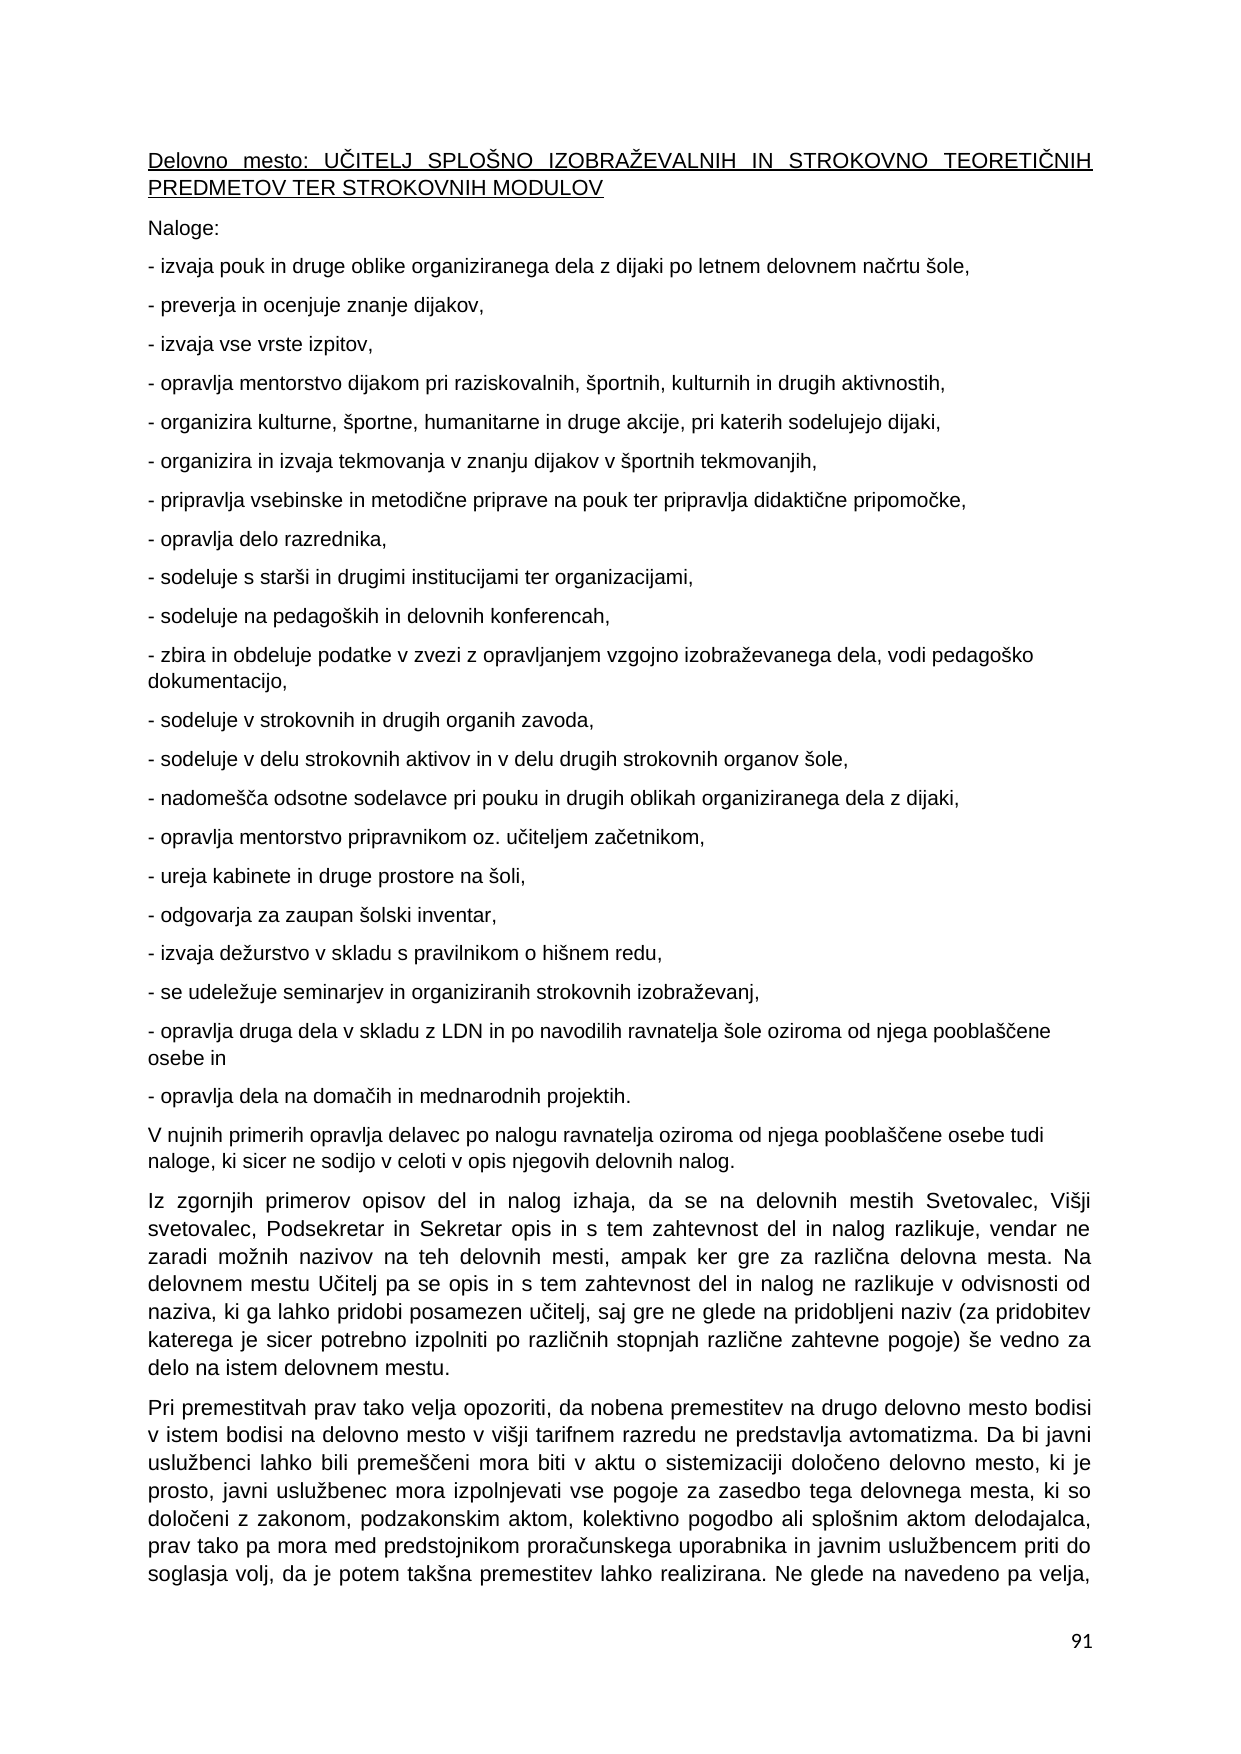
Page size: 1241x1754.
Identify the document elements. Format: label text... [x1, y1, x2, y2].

text - izvaja vse vrste izpitov, [148, 332, 1093, 356]
text - sodeluje s starši in drugimi institucijami ter organizacijami, [148, 565, 1093, 589]
text Delovno mesto: UČITELJ SPLOŠNO IZOBRAŽEVALNIH IN STROKOVNO TEORETIČNIH PREDMETOV TER STROKOVNIH MODULOV [148, 171, 1093, 201]
text - sodeluje v delu strokovnih aktivov in v delu drugih strokovnih organov šole, [148, 747, 1093, 771]
text - nadomešča odsotne sodelavce pri pouku in drugih oblikah organiziranega dela z dijaki, [148, 786, 1093, 810]
text - preverja in ocenjuje znanje dijakov, [148, 293, 1093, 317]
text - odgovarja za zaupan šolski inventar, [148, 902, 1093, 926]
text - izvaja pouk in druge oblike organiziranega dela z dijaki po letnem delovnem načrtu šole, [148, 254, 1093, 278]
text - opravlja mentorstvo pripravnikom oz. učiteljem začetnikom, [148, 825, 1093, 849]
text - opravlja druga dela v skladu z LDN in po navodilih ravnatelja šole oziroma od njega pooblaščene osebe in [148, 1019, 1093, 1069]
text - se udeležuje seminarjev in organiziranih strokovnih izobraževanj, [148, 980, 1093, 1004]
text V nujnih primerih opravlja delavec po nalogu ravnatelja oziroma od njega pooblaščene osebe tudi naloge, ki sicer ne sodijo v celoti v opis njegovih delovnih nalog. [148, 1123, 1093, 1173]
text - zbira in obdeluje podatke v zvezi z opravljanjem vzgojno izobraževanega dela, vodi pedagoško dokumentacijo, [148, 643, 1093, 693]
text - sodeluje na pedagoških in delovnih konferencah, [148, 604, 1093, 628]
text - pripravlja vsebinske in metodične priprave na pouk ter pripravlja didaktične pripomočke, [148, 487, 1093, 511]
text - opravlja mentorstvo dijakom pri raziskovalnih, športnih, kulturnih in drugih aktivnostih, [148, 371, 1093, 395]
text Delovno mesto: UČITELJ SPLOŠNO IZOBRAŽEVALNIH IN STROKOVNO TEORETIČNIH PREDMETOV TER STROKOVNIH MODULOV [148, 148, 1093, 169]
text - organizira kulturne, športne, humanitarne in druge akcije, pri katerih sodelujejo dijaki, [148, 410, 1093, 434]
text Naloge: [148, 216, 1093, 239]
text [148, 1395, 1093, 1586]
text - izvaja dežurstvo v skladu s pravilnikom o hišnem redu, [148, 941, 1093, 965]
text - sodeluje v strokovnih in drugih organih zavoda, [148, 708, 1093, 732]
text - organizira in izvaja tekmovanja v znanju dijakov v športnih tekmovanjih, [148, 449, 1093, 473]
text - opravlja dela na domačih in mednarodnih projektih. [148, 1084, 1093, 1108]
text - ureja kabinete in druge prostore na šoli, [148, 863, 1093, 887]
text - opravlja delo razrednika, [148, 526, 1093, 550]
text Iz zgornjih primerov opisov del in nalog izhaja, da se na delovnih mestih Svetovalec, Višji svetovalec, Podsekretar in Sekretar opis in s tem zahtevnost del in nalog razlikuje, vendar ne zaradi možnih nazivov na teh delovnih mesti, ampak ker gre za različna delovna mesta. Na delovnem mestu Učitelj pa se opis in s tem zahtevnost del in nalog ne razlikuje v odvisnosti od naziva, ki ga lahko pridobi posamezen učitelj, saj gre ne glede na pridobljeni naziv (za pridobitev katerega je sicer potrebno izpolniti po različnih stopnjah različne zahtevne pogoje) še vedno za delo na istem delovnem mestu. [148, 1188, 1093, 1380]
